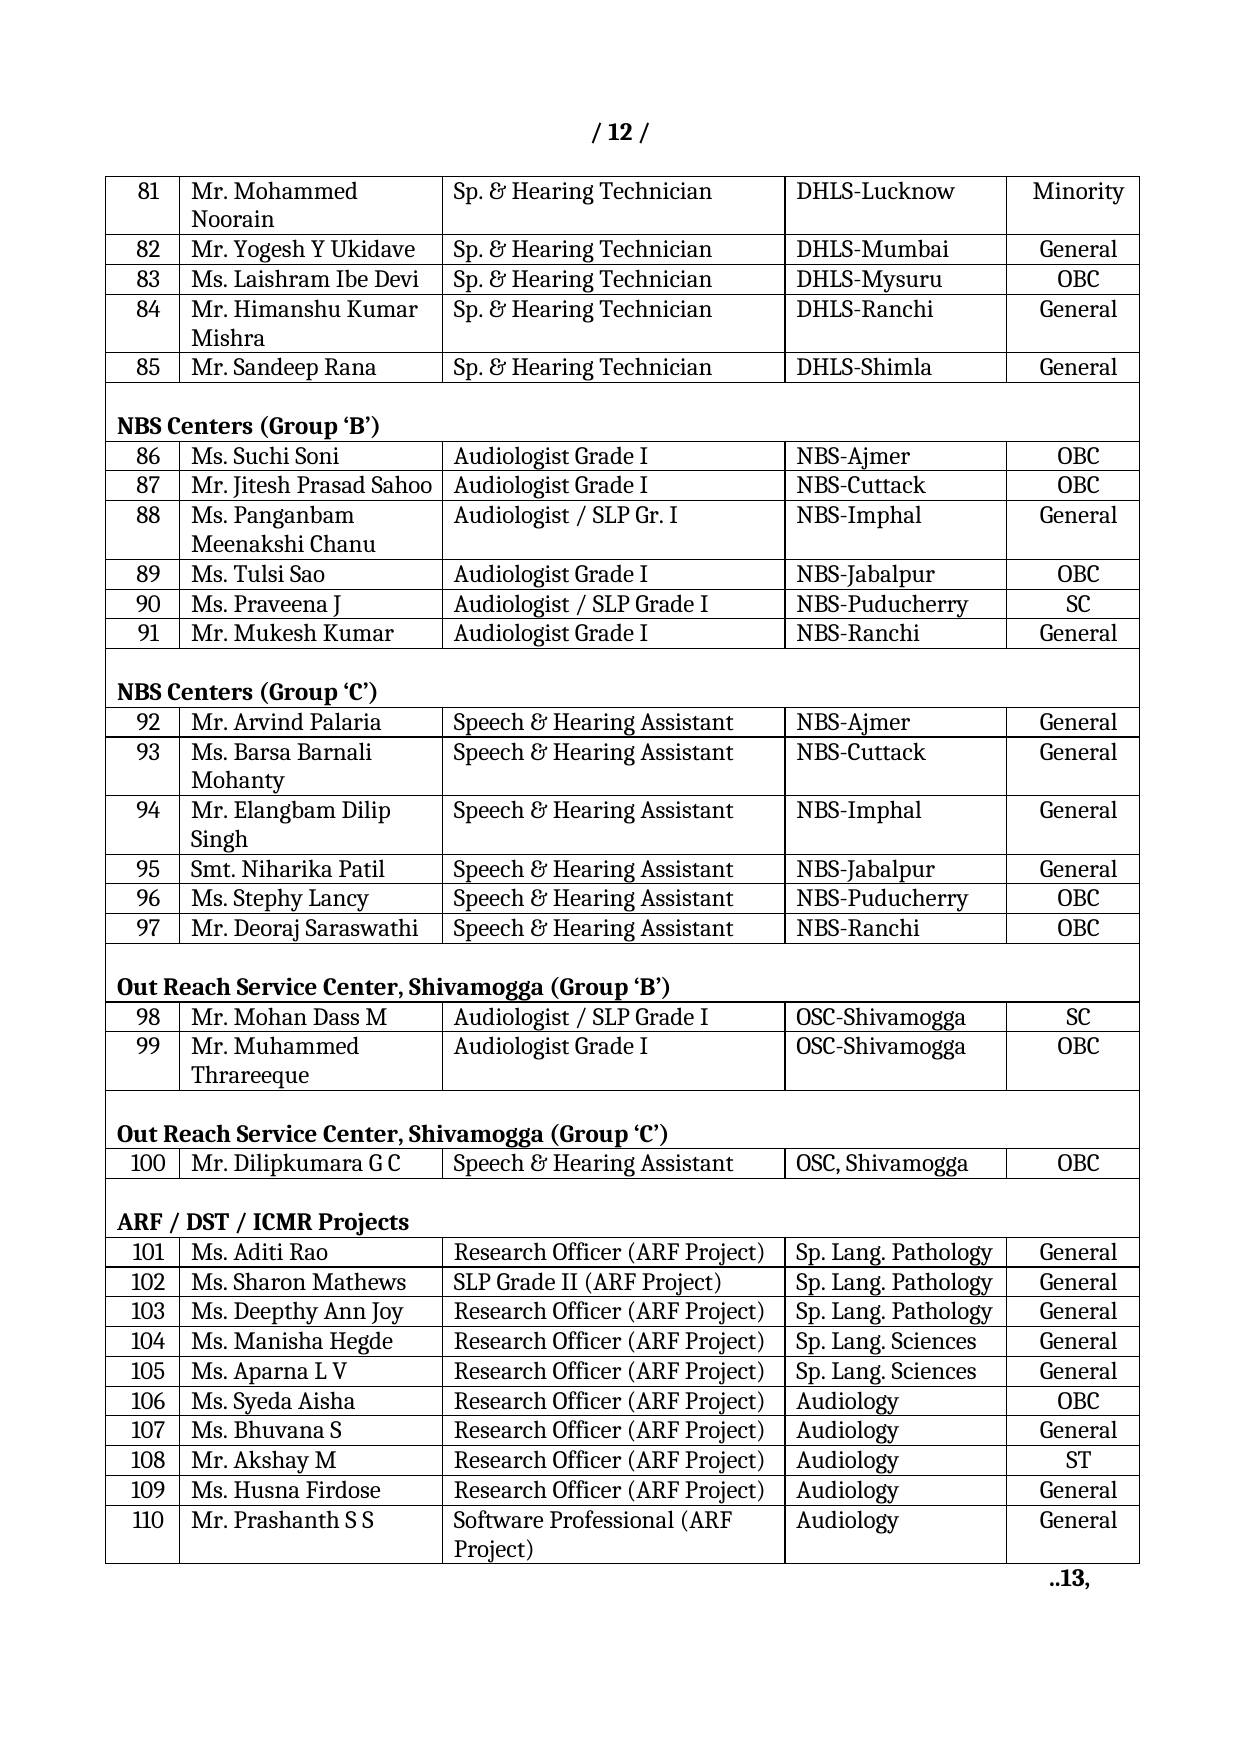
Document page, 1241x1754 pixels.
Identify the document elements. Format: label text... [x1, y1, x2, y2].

table_cell ARF / DST / ICMR Projects [106, 1179, 1139, 1237]
table_cell 104 [106, 1327, 179, 1356]
table_cell 92 [106, 708, 179, 736]
table_header Sp. & Hearing Technician [443, 177, 784, 234]
table_cell Research Officer (ARF Project) [443, 1476, 784, 1505]
table_cell Speech & Hearing Assistant [443, 1149, 784, 1178]
table_cell OSC-Shivamogga [786, 1003, 1006, 1031]
table_cell Speech & Hearing Assistant [443, 738, 784, 795]
table_cell Ms. Laishram Ibe Devi [180, 265, 442, 294]
table_cell Research Officer (ARF Project) [443, 1297, 784, 1326]
text / 12 / [150, 118, 1090, 147]
table_cell Mr. Mohan Dass M [180, 1003, 442, 1031]
table_cell NBS-Jabalpur [786, 560, 1006, 588]
table_cell Audiologist / SLP Gr. I [443, 501, 784, 559]
table_cell General [1007, 295, 1139, 352]
table_cell 95 [106, 855, 179, 883]
table_cell Mr. Prashanth S S [180, 1506, 442, 1563]
table_cell SC [1007, 1003, 1139, 1031]
table_cell Mr. Arvind Palaria [180, 708, 442, 736]
table_cell OBC [1007, 884, 1139, 913]
table_cell General [1007, 1238, 1139, 1266]
table_cell 85 [106, 353, 179, 382]
table_cell General [1007, 1506, 1139, 1563]
table_cell 93 [106, 738, 179, 795]
table_cell OBC [1007, 914, 1139, 943]
table_cell 87 [106, 471, 179, 500]
table_cell Ms. Aparna L V [180, 1357, 442, 1386]
table_cell OBC [1007, 1032, 1139, 1090]
table_cell 106 [106, 1387, 179, 1415]
table_header Mr. Mohammed Noorain [180, 177, 442, 234]
table_cell Audiology [786, 1387, 1006, 1415]
table_cell 90 [106, 590, 179, 618]
text ..13, [150, 1564, 1090, 1593]
table_cell 94 [106, 796, 179, 853]
table_cell Speech & Hearing Assistant [443, 914, 784, 943]
table_cell NBS-Imphal [786, 501, 1006, 559]
table_cell Audiology [786, 1416, 1006, 1445]
table_cell OSC-Shivamogga [786, 1032, 1006, 1090]
table_cell NBS-Ajmer [786, 708, 1006, 736]
table_cell Sp. Lang. Pathology [786, 1297, 1006, 1326]
table_cell 98 [106, 1003, 179, 1031]
table_cell Ms. Suchi Soni [180, 442, 442, 470]
table_cell Mr. Jitesh Prasad Sahoo [180, 471, 442, 500]
table_cell General [1007, 1327, 1139, 1356]
table_cell Sp. Lang. Sciences [786, 1357, 1006, 1386]
table_cell Mr. Muhammed Thrareeque [180, 1032, 442, 1090]
table_cell NBS Centers (Group ‘C’) [106, 649, 1139, 707]
table_cell OBC [1007, 560, 1139, 588]
table_cell 96 [106, 884, 179, 913]
table_cell Mr. Akshay M [180, 1446, 442, 1475]
table_cell 86 [106, 442, 179, 470]
table_cell DHLS-Mumbai [786, 235, 1006, 264]
table_cell 83 [106, 265, 179, 294]
table_cell Sp. & Hearing Technician [443, 265, 784, 294]
table_cell General [1007, 796, 1139, 853]
table_cell Audiologist Grade I [443, 560, 784, 588]
table_cell NBS Centers (Group ‘B’) [106, 383, 1139, 441]
table_cell Audiologist / SLP Grade I [443, 1003, 784, 1031]
table_cell OBC [1007, 471, 1139, 500]
table_cell Ms. Stephy Lancy [180, 884, 442, 913]
table_cell OBC [1007, 265, 1139, 294]
table_cell Research Officer (ARF Project) [443, 1238, 784, 1266]
table_cell Sp. Lang. Sciences [786, 1327, 1006, 1356]
table_cell Mr. Himanshu Kumar Mishra [180, 295, 442, 352]
table_cell Ms. Praveena J [180, 590, 442, 618]
table_cell Ms. Tulsi Sao [180, 560, 442, 588]
table_cell 107 [106, 1416, 179, 1445]
table_cell Audiologist / SLP Grade I [443, 590, 784, 618]
table_cell NBS-Jabalpur [786, 855, 1006, 883]
table_cell General [1007, 501, 1139, 559]
table_cell 108 [106, 1446, 179, 1475]
table_cell Audiologist Grade I [443, 1032, 784, 1090]
table_cell General [1007, 1268, 1139, 1296]
table_cell Audiologist Grade I [443, 471, 784, 500]
table_cell NBS-Cuttack [786, 471, 1006, 500]
table_cell NBS-Puducherry [786, 590, 1006, 618]
table_cell Ms. Aditi Rao [180, 1238, 442, 1266]
table_cell Audiologist Grade I [443, 619, 784, 648]
table_cell General [1007, 353, 1139, 382]
table_cell Ms. Manisha Hegde [180, 1327, 442, 1356]
table_cell SC [1007, 590, 1139, 618]
table_cell 101 [106, 1238, 179, 1266]
table_cell Out Reach Service Center, Shivamogga (Group ‘C’) [106, 1091, 1139, 1148]
table_cell Ms. Syeda Aisha [180, 1387, 442, 1415]
table_cell Audiologist Grade I [443, 442, 784, 470]
table_cell Ms. Husna Firdose [180, 1476, 442, 1505]
table_cell Ms. Panganbam Meenakshi Chanu [180, 501, 442, 559]
table_cell Sp. Lang. Pathology [786, 1238, 1006, 1266]
table_header Minority [1007, 177, 1139, 234]
table_cell Software Professional (ARF Project) [443, 1506, 784, 1563]
table_cell 99 [106, 1032, 179, 1090]
table_cell 84 [106, 295, 179, 352]
table_cell 100 [106, 1149, 179, 1178]
table_cell SLP Grade II (ARF Project) [443, 1268, 784, 1296]
table_cell Mr. Mukesh Kumar [180, 619, 442, 648]
table_cell NBS-Puducherry [786, 884, 1006, 913]
table_cell Mr. Yogesh Y Ukidave [180, 235, 442, 264]
table_cell General [1007, 1476, 1139, 1505]
table_cell Speech & Hearing Assistant [443, 708, 784, 736]
table_cell 110 [106, 1506, 179, 1563]
table_header DHLS-Lucknow [786, 177, 1006, 234]
table_cell General [1007, 1357, 1139, 1386]
table_cell 89 [106, 560, 179, 588]
table_cell Research Officer (ARF Project) [443, 1446, 784, 1475]
table_cell Research Officer (ARF Project) [443, 1387, 784, 1415]
table_cell Mr. Elangbam Dilip Singh [180, 796, 442, 853]
table_cell General [1007, 738, 1139, 795]
table_cell Ms. Sharon Mathews [180, 1268, 442, 1296]
table_cell Sp. & Hearing Technician [443, 295, 784, 352]
table_cell Ms. Deepthy Ann Joy [180, 1297, 442, 1326]
table_cell Sp. & Hearing Technician [443, 353, 784, 382]
table_cell Research Officer (ARF Project) [443, 1416, 784, 1445]
table_cell 91 [106, 619, 179, 648]
table_cell Research Officer (ARF Project) [443, 1327, 784, 1356]
table_cell Sp. & Hearing Technician [443, 235, 784, 264]
table_cell OBC [1007, 442, 1139, 470]
table_cell 97 [106, 914, 179, 943]
table_cell Mr. Sandeep Rana [180, 353, 442, 382]
table_cell General [1007, 855, 1139, 883]
table_cell General [1007, 619, 1139, 648]
table_cell Out Reach Service Center, Shivamogga (Group ‘B’) [106, 944, 1139, 1001]
table_cell DHLS-Mysuru [786, 265, 1006, 294]
table_cell OBC [1007, 1387, 1139, 1415]
table_cell NBS-Imphal [786, 796, 1006, 853]
table_cell Research Officer (ARF Project) [443, 1357, 784, 1386]
table_cell Ms. Bhuvana S [180, 1416, 442, 1445]
table_cell DHLS-Ranchi [786, 295, 1006, 352]
table_cell Sp. Lang. Pathology [786, 1268, 1006, 1296]
table_cell NBS-Ranchi [786, 914, 1006, 943]
table_cell 82 [106, 235, 179, 264]
table_cell General [1007, 235, 1139, 264]
table_cell DHLS-Shimla [786, 353, 1006, 382]
table_cell NBS-Ajmer [786, 442, 1006, 470]
table_cell Audiology [786, 1446, 1006, 1475]
table_cell General [1007, 1416, 1139, 1445]
table_cell Ms. Barsa Barnali Mohanty [180, 738, 442, 795]
table_cell 102 [106, 1268, 179, 1296]
table_cell Speech & Hearing Assistant [443, 796, 784, 853]
table_cell 103 [106, 1297, 179, 1326]
table_header 81 [106, 177, 179, 234]
table_cell Mr. Deoraj Saraswathi [180, 914, 442, 943]
table_cell ST [1007, 1446, 1139, 1475]
table_cell General [1007, 708, 1139, 736]
table_cell Mr. Dilipkumara G C [180, 1149, 442, 1178]
table_cell OBC [1007, 1149, 1139, 1178]
table_cell 105 [106, 1357, 179, 1386]
table_cell 88 [106, 501, 179, 559]
table_cell Audiology [786, 1476, 1006, 1505]
table_cell Smt. Niharika Patil [180, 855, 442, 883]
table_cell 109 [106, 1476, 179, 1505]
table_cell Audiology [786, 1506, 1006, 1563]
table_cell Speech & Hearing Assistant [443, 855, 784, 883]
table_cell OSC, Shivamogga [786, 1149, 1006, 1178]
table_cell Speech & Hearing Assistant [443, 884, 784, 913]
table_cell NBS-Ranchi [786, 619, 1006, 648]
table_cell General [1007, 1297, 1139, 1326]
table_cell NBS-Cuttack [786, 738, 1006, 795]
